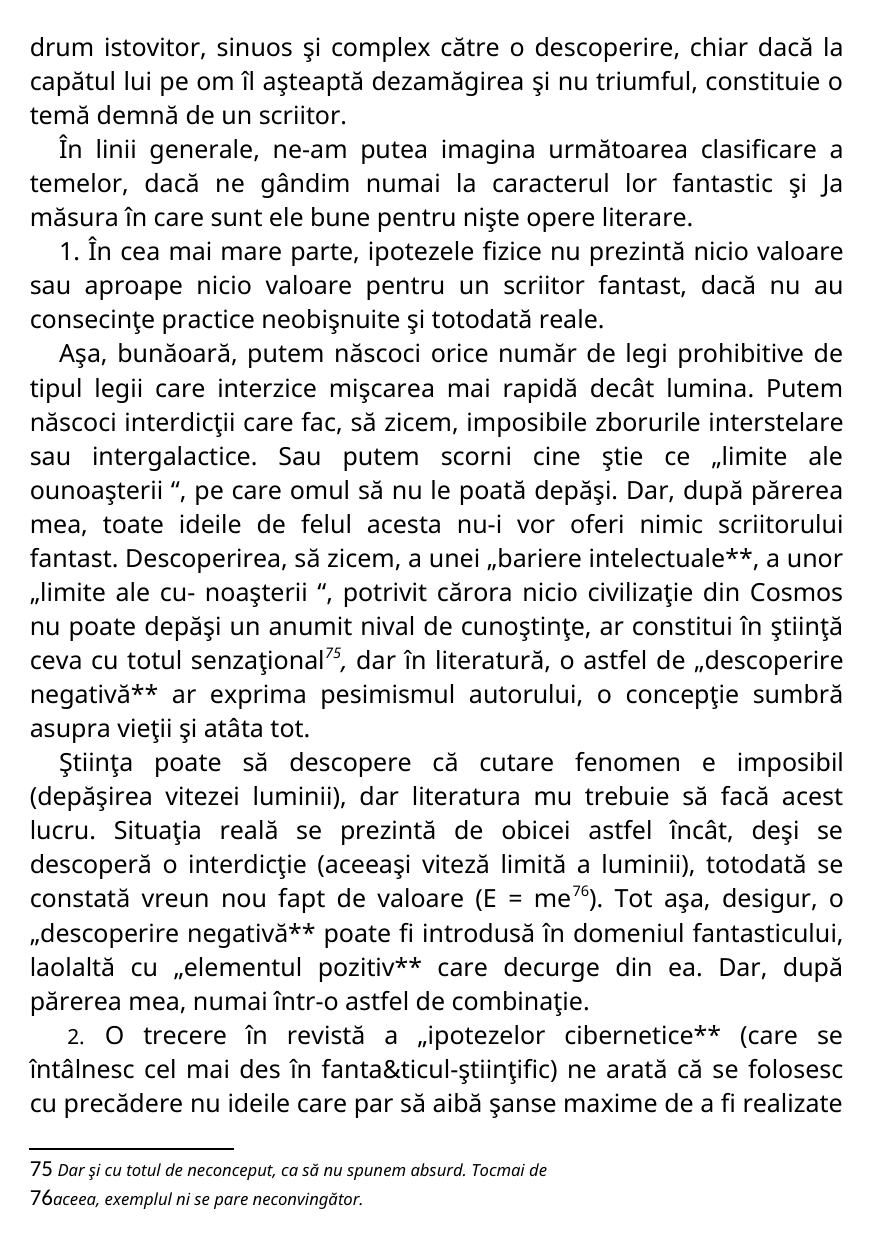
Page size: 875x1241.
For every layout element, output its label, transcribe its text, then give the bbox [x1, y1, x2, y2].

text Aşa, bunăoară, putem născoci orice număr de legi prohibitive de tipul legii care interzice mişcarea mai rapidă decât lumina. Putem născoci interdicţii care fac, să zicem, imposibile zborurile interstelare sau intergalactice. Sau putem scorni cine ştie ce „limite ale ounoaşterii “, pe care omul să nu le poată depăşi. Dar, după părerea mea, toate ideile de felul acesta nu-i vor oferi nimic scriitorului fantast. Descoperirea, să zicem, a unei „bariere intelectuale**, a unor „limite ale cu- noaşterii “, potrivit cărora nicio civilizaţie din Cosmos nu poate depăşi un anumit nival de cunoştinţe, ar constitui în ştiinţă ceva cu totul senzaţional, dar în literatură, o astfel de „descoperire negativă** ar exprima pesimismul autorului, o concepţie sumbră asupra vieţii şi atâta tot. [29, 336, 844, 745]
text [29, 29, 844, 132]
text În linii generale, ne-am putea imagina următoarea clasificare a temelor, dacă ne gândim numai la caracterul lor fantastic şi Ja măsura în care sunt ele bune pentru nişte opere literare. [29, 132, 844, 234]
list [29, 1017, 844, 1119]
text Ştiinţa poate să descopere că cutare fenomen e imposibil (depăşirea vitezei luminii), dar literatura mu trebuie să facă acest lucru. Situaţia reală se prezintă de obicei astfel încât, deşi se descoperă o interdicţie (aceeaşi viteză limită a luminii), totodată se constată vreun nou fapt de valoare (E = me). Tot aşa, desigur, o „descoperire negativă** poate fi introdusă în domeniul fantasticului, laolaltă cu „elementul pozitiv** care decurge din ea. Dar, după părerea mea, numai într-o astfel de combinaţie. [29, 745, 844, 1017]
text 1. În cea mai mare parte, ipotezele fizice nu prezintă nicio valoare sau aproape nicio valoare pentru un scriitor fantast, dacă nu au consecinţe practice neobişnuite şi totodată reale. [29, 234, 844, 336]
